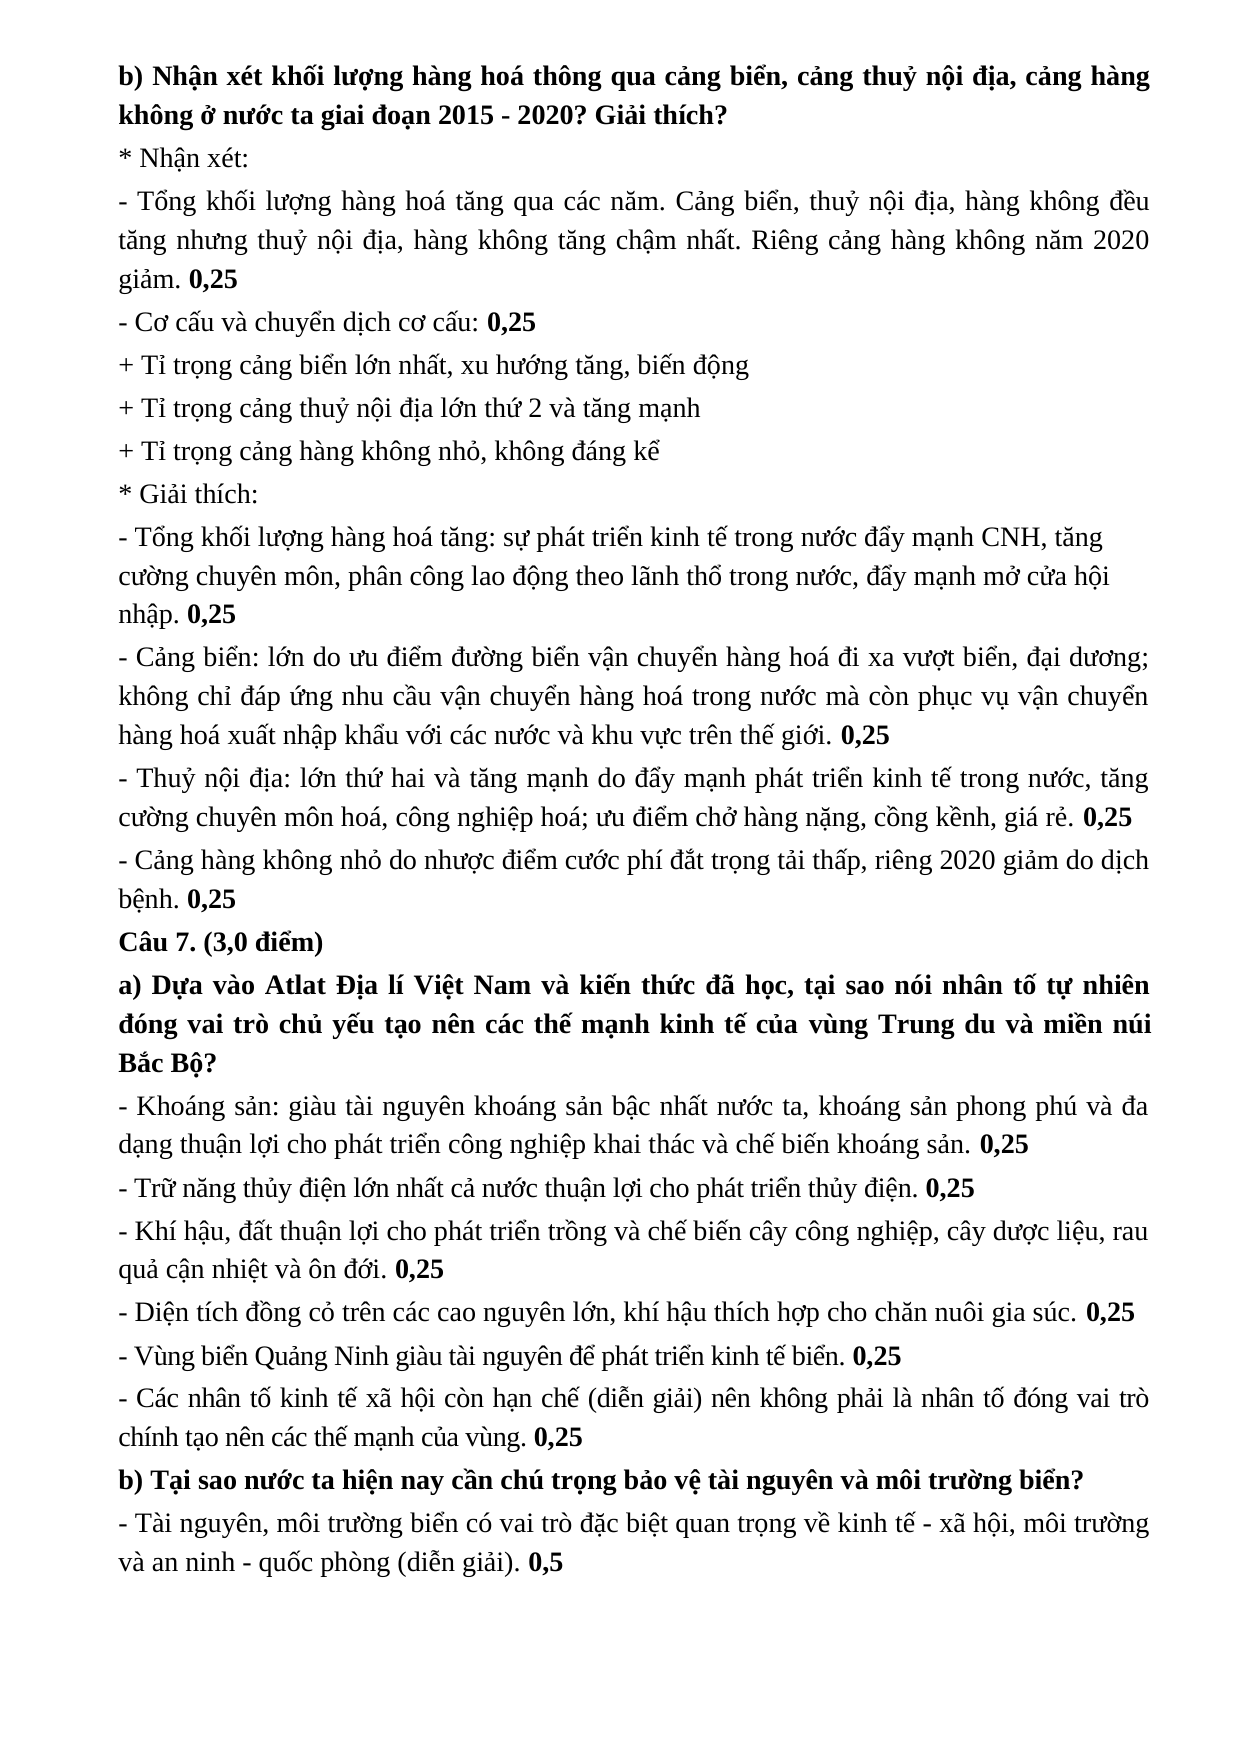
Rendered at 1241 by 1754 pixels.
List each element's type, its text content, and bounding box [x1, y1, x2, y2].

text - Trữ năng thủy điện lớn nhất cả nước thuận lợi cho phát triển thủy điện. 0,25 [118, 1171, 1152, 1203]
text - Diện tích đồng cỏ trên các cao nguyên lớn, khí hậu thích hợp cho chăn nuôi gia súc. 0,25 [118, 1296, 1152, 1328]
text Câu 7. (3,0 điểm) [118, 925, 1152, 957]
text b) Tại sao nước ta hiện nay cần chú trọng bảo vệ tài nguyên và môi trường biển? [118, 1463, 1152, 1496]
text + Tỉ trọng cảng hàng không nhỏ, không đáng kể [118, 434, 1152, 466]
text - Vùng biển Quảng Ninh giàu tài nguyên để phát triển kinh tế biển. 0,25 [118, 1338, 1152, 1371]
text - Khoáng sản: giàu tài nguyên khoáng sản bậc nhất nước ta, khoáng sản phong phú và đa dạng thuận lợi cho phát triển công nghiệp khai thác và chế biến khoáng sản. 0,25 [118, 1089, 1152, 1160]
text - Tổng khối lượng hàng hoá tăng: sự phát triển kinh tế trong nước đẩy mạnh CNH, tăng cường chuyên môn, phân công lao động theo lãnh thổ trong nước, đẩy mạnh mở cửa hội nhập. 0,25 [118, 520, 1152, 630]
text b) Nhận xét khối lượng hàng hoá thông qua cảng biển, cảng thuỷ nội địa, cảng hàng không ở nước ta giai đoạn 2015 - 2020? Giải thích? [118, 59, 1152, 130]
text * Giải thích: [118, 477, 1152, 509]
text + Tỉ trọng cảng biển lớn nhất, xu hướng tăng, biến động [118, 348, 1152, 380]
text - Thuỷ nội địa: lớn thứ hai và tăng mạnh do đẩy mạnh phát triển kinh tế trong nước, tăng cường chuyên môn hoá, công nghiệp hoá; ưu điểm chở hàng nặng, cồng kềnh, giá rẻ. 0,25 [118, 761, 1152, 832]
text - Tài nguyên, môi trường biển có vai trò đặc biệt quan trọng về kinh tế - xã hội, môi trường và an ninh - quốc phòng (diễn giải). 0,5 [118, 1506, 1152, 1578]
text - Cơ cấu và chuyển dịch cơ cấu: 0,25 [118, 305, 1152, 337]
text - Khí hậu, đất thuận lợi cho phát triển trồng và chế biến cây công nghiệp, cây dược liệu, rau quả cận nhiệt và ôn đới. 0,25 [118, 1214, 1152, 1285]
text + Tỉ trọng cảng thuỷ nội địa lớn thứ 2 và tăng mạnh [118, 391, 1152, 423]
text a) Dựa vào Atlat Địa lí Việt Nam và kiến thức đã học, tại sao nói nhân tố tự nhiên đóng vai trò chủ yếu tạo nên các thế mạnh kinh tế của vùng Trung du và miền núi Bắc Bộ? [118, 968, 1152, 1078]
text - Cảng biển: lớn do ưu điểm đường biển vận chuyển hàng hoá đi xa vượt biển, đại dương; không chỉ đáp ứng nhu cầu vận chuyển hàng hoá trong nước mà còn phục vụ vận chuyển hàng hoá xuất nhập khẩu với các nước và khu vực trên thế giới. 0,25 [118, 641, 1152, 751]
text - Cảng hàng không nhỏ do nhược điểm cước phí đắt trọng tải thấp, riêng 2020 giảm do dịch bệnh. 0,25 [118, 843, 1152, 914]
text - Các nhân tố kinh tế xã hội còn hạn chế (diễn giải) nên không phải là nhân tố đóng vai trò chính tạo nên các thế mạnh của vùng. 0,25 [118, 1382, 1152, 1453]
text - Tổng khối lượng hàng hoá tăng qua các năm. Cảng biển, thuỷ nội địa, hàng không đều tăng nhưng thuỷ nội địa, hàng không tăng chậm nhất. Riêng cảng hàng không năm 2020 giảm. 0,25 [118, 184, 1152, 294]
text * Nhận xét: [118, 141, 1152, 173]
